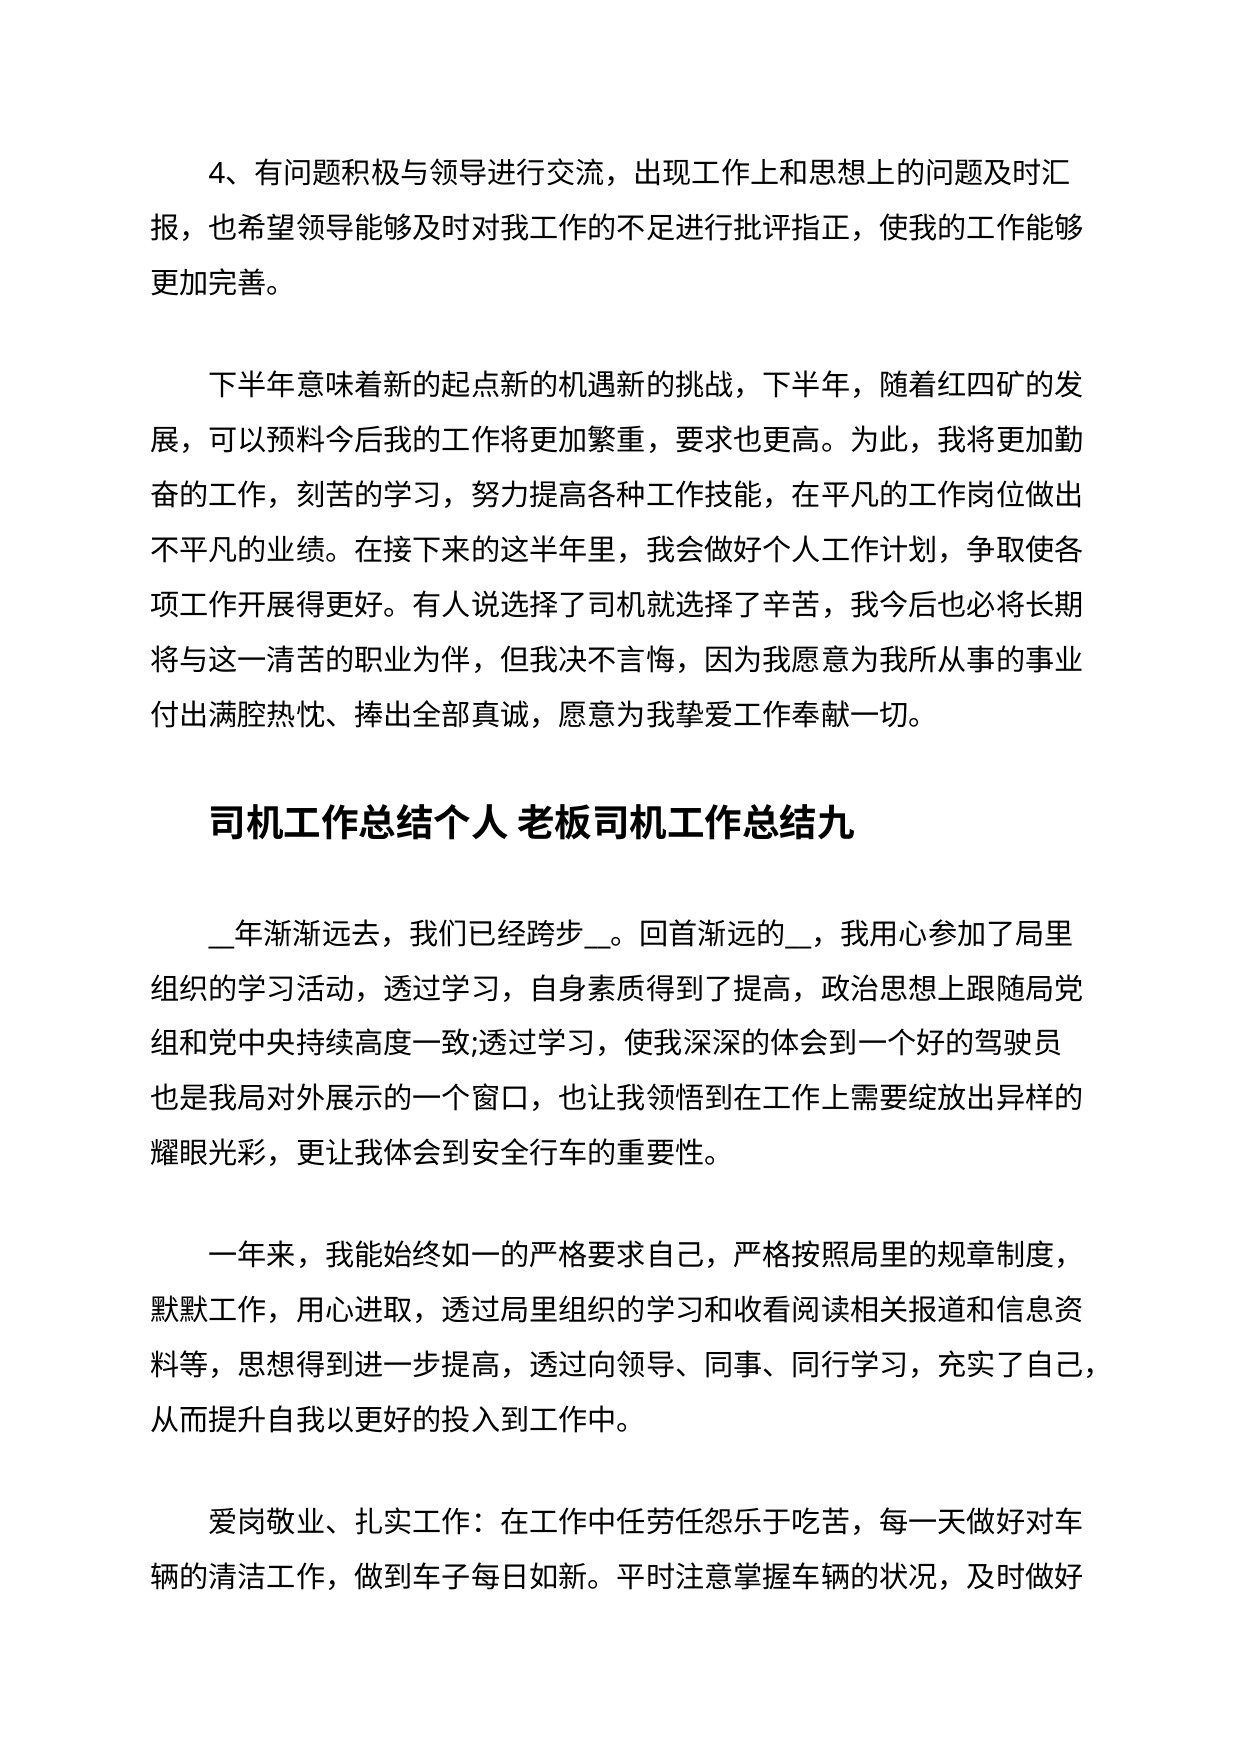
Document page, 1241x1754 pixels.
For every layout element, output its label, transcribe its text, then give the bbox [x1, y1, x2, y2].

text __年渐渐远去，我们已经跨步__。回首渐远的__，我用心参加了局里组织的学习活动，透过学习，自身素质得到了提高，政治思想上跟随局党组和党中央持续高度一致;透过学习，使我深深的体会到一个好的驾驶员也是我局对外展示的一个窗口，也让我领悟到在工作上需要绽放出异样的耀眼光彩，更让我体会到安全行车的重要性。 [150, 910, 1090, 1172]
text 一年来，我能始终如一的严格要求自己，严格按照局里的规章制度，默默工作，用心进取，透过局里组织的学习和收看阅读相关报道和信息资料等，思想得到进一步提高，透过向领导、同事、同行学习，充实了自己，从而提升自我以更好的投入到工作中。 [150, 1232, 1090, 1439]
text 4、有问题积极与领导进行交流，出现工作上和思想上的问题及时汇报，也希望领导能够及时对我工作的不足进行批评指正，使我的工作能够更加完善。 [150, 150, 1090, 302]
text 下半年意味着新的起点新的机遇新的挑战，下半年，随着红四矿的发展，可以预料今后我的工作将更加繁重，要求也更高。为此，我将更加勤奋的工作，刻苦的学习，努力提高各种工作技能，在平凡的工作岗位做出不平凡的业绩。在接下来的这半年里，我会做好个人工作计划，争取使各项工作开展得更好。有人说选择了司机就选择了辛苦，我今后也必将长期将与这一清苦的职业为伴，但我决不言悔，因为我愿意为我所从事的事业付出满腔热忱、捧出全部真诚，愿意为我挚爱工作奉献一切。 [150, 362, 1090, 733]
text 司机工作总结个人 老板司机工作总结九 [150, 793, 1090, 847]
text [150, 1498, 1090, 1595]
